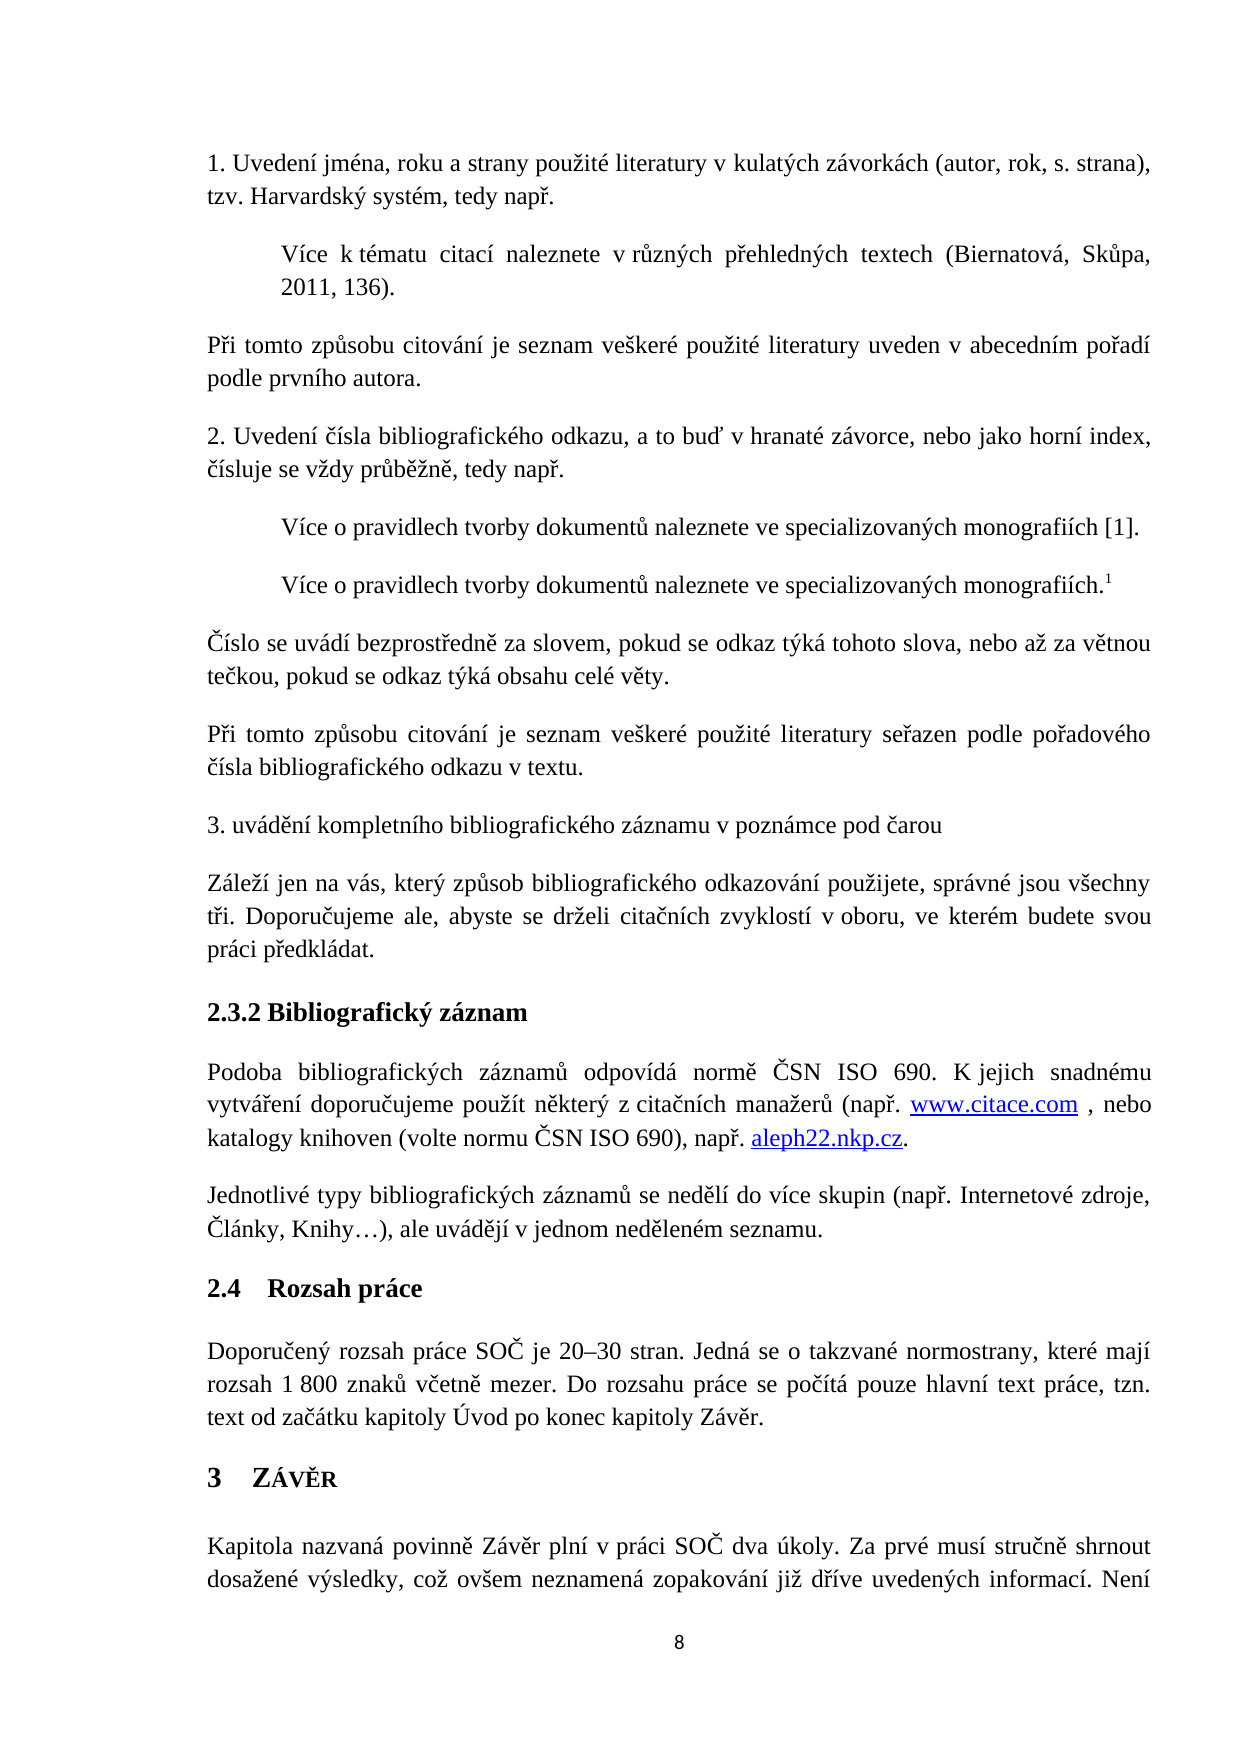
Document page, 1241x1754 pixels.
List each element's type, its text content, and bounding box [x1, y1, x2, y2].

text Více o pravidlech tvorby dokumentů naleznete ve specializovaných monografiích.1 [281, 570, 1152, 599]
text Více o pravidlech tvorby dokumentů naleznete ve specializovaných monografiích [1]. [281, 512, 1152, 541]
text Podoba bibliografických záznamů odpovídá normě ČSN ISO 690. K jejich snadnému vytváření doporučujeme použít některý z citačních manažerů (např. www.citace.com , nebo katalogy knihoven (volte normu ČSN ISO 690), např. aleph22.nkp.cz. [207, 1057, 1152, 1151]
text 1. Uvedení jména, roku a strany použité literatury v kulatých závorkách (autor, rok, s. strana), tzv. Harvardský systém, tedy např. [207, 148, 1152, 209]
text Více k tématu citací naleznete v různých přehledných textech (Biernatová, Skůpa, 2011, 136). [281, 239, 1152, 301]
text Jednotlivé typy bibliografických záznamů se nedělí do více skupin (např. Internetové zdroje, Články, Knihy…), ale uvádějí v jednom neděleném seznamu. [207, 1181, 1152, 1242]
subtitle Bibliografický záznam [207, 996, 1152, 1027]
text Číslo se uvádí bezprostředně za slovem, pokud se odkaz týká tohoto slova, nebo až za větnou tečkou, pokud se odkaz týká obsahu celé věty. [207, 628, 1152, 690]
text Doporučený rozsah práce SOČ je 20–30 stran. Jedná se o takzvané normostrany, které mají rozsah 1 800 znaků včetně mezer. Do rozsahu práce se počítá pouze hlavní text práce, tzn. text od začátku kapitoly Úvod po konec kapitoly Závěr. [207, 1336, 1152, 1431]
text 2. Uvedení čísla bibliografického odkazu, a to buď v hranaté závorce, nebo jako horní index, čísluje se vždy průběžně, tedy např. [207, 421, 1152, 483]
text Záleží jen na vás, který způsob bibliografického odkazování použijete, správné jsou všechny tři. Doporučujeme ale, abyste se drželi citačních zvyklostí v oboru, ve kterém budete svou práci předkládat. [207, 868, 1152, 963]
text Při tomto způsobu citování je seznam veškeré použité literatury uveden v abecedním pořadí podle prvního autora. [207, 330, 1152, 392]
subtitle Rozsah práce [207, 1272, 1152, 1303]
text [207, 1531, 1152, 1593]
text Při tomto způsobu citování je seznam veškeré použité literatury seřazen podle pořadového čísla bibliografického odkazu v textu. [207, 719, 1152, 781]
text 3. uvádění kompletního bibliografického záznamu v poznámce pod čarou [207, 810, 1152, 839]
subtitle Závěr [207, 1460, 1152, 1494]
